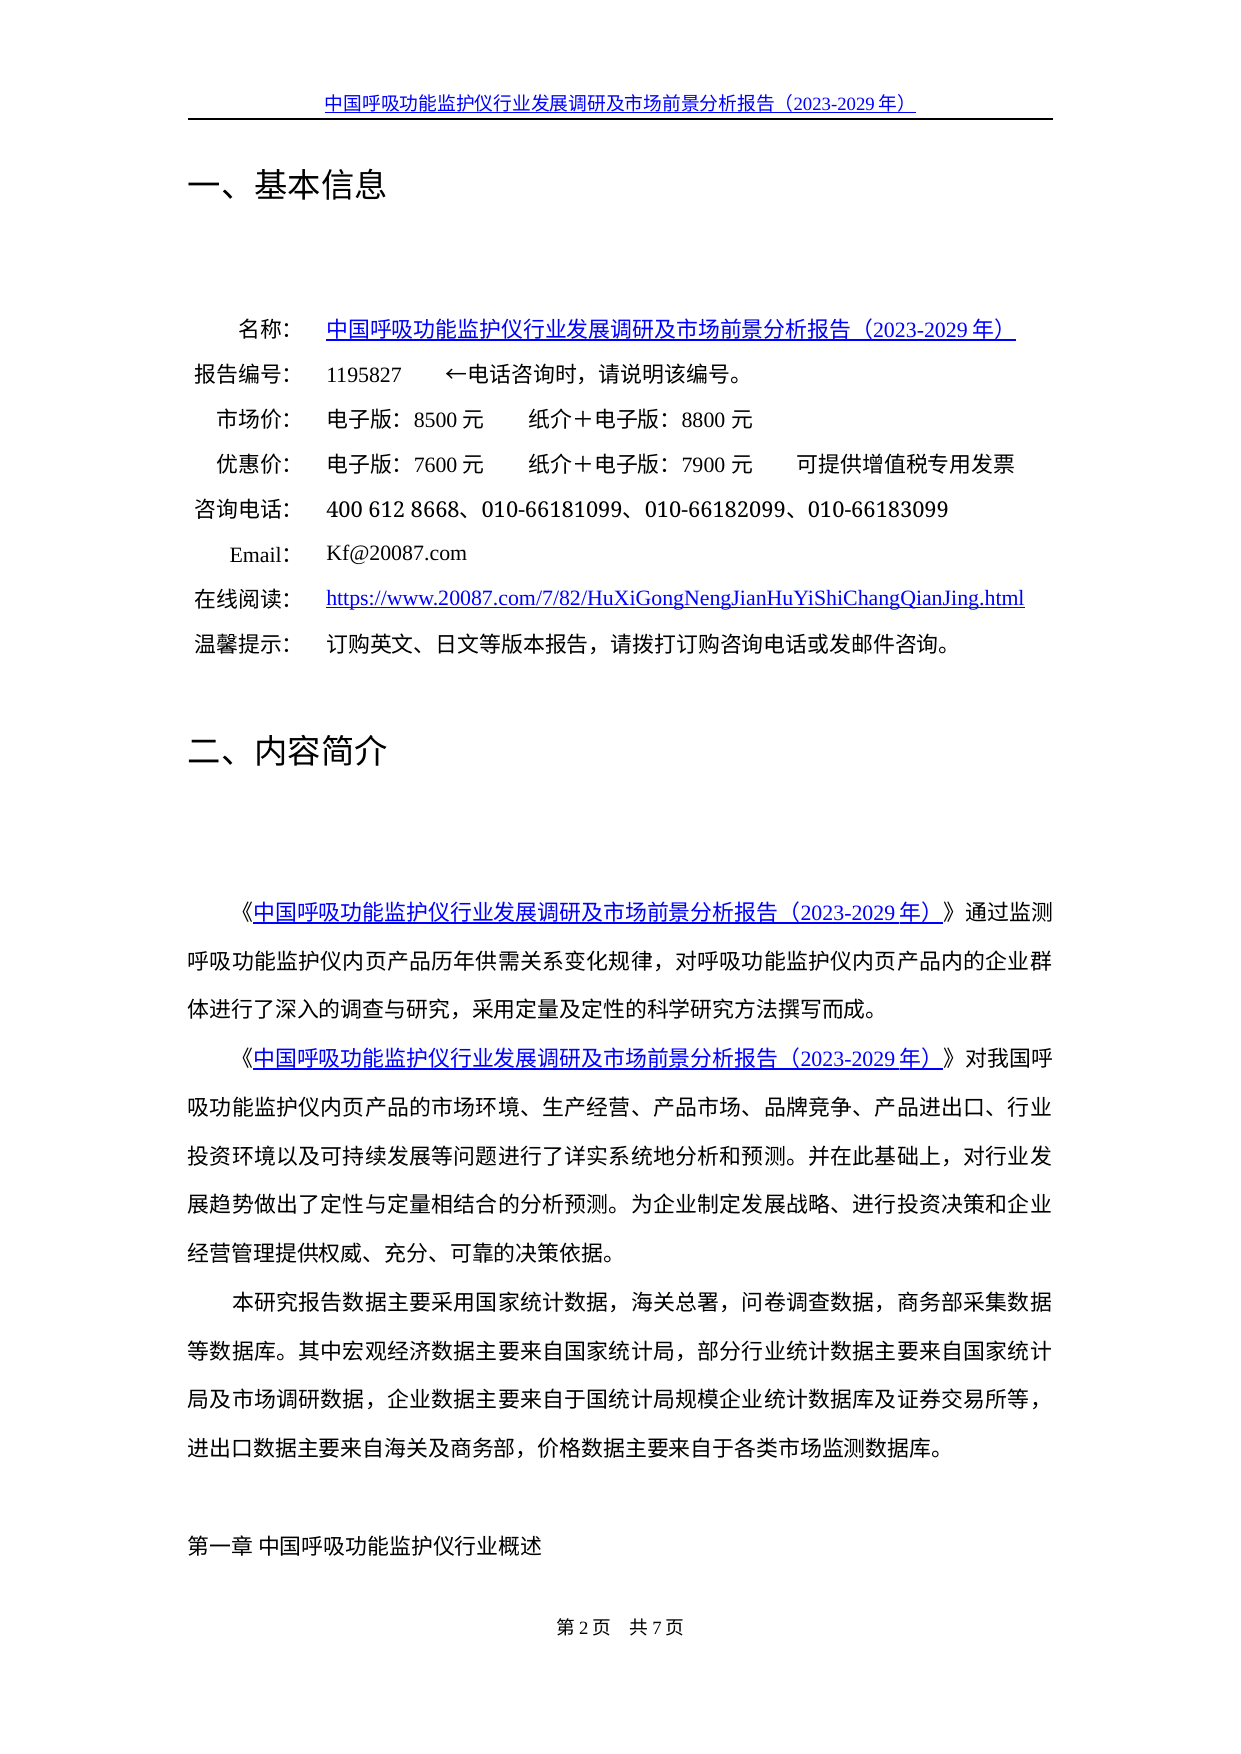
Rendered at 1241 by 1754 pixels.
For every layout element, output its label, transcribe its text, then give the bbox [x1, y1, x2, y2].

table_cell 1195827 ←电话咨询时，请说明该编号。 [315, 357, 1073, 402]
table_cell 优惠价： [167, 447, 315, 492]
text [187, 894, 1053, 1561]
table_cell 咨询电话： [167, 492, 315, 537]
table_cell 400 612 8668、010-66181099、010-66182099、010-66183099 [315, 492, 1073, 537]
table_header 名称： [167, 312, 315, 357]
title 一、基本信息 [187, 150, 1053, 215]
table_cell 电子版：7600 元 纸介＋电子版：7900 元 可提供增值税专用发票 [315, 447, 1073, 492]
table_header 中国呼吸功能监护仪行业发展调研及市场前景分析报告（2023-2029年） [315, 312, 1073, 357]
table_cell [315, 582, 1073, 627]
table_cell 电子版：8500 元 纸介＋电子版：8800 元 [315, 402, 1073, 447]
title 二、内容简介 [187, 717, 1053, 782]
table_cell Kf@20087.com [315, 537, 1073, 582]
table_cell 订购英文、日文等版本报告，请拨打订购咨询电话或发邮件咨询。 [315, 627, 1073, 672]
table_cell 报告编号： [167, 357, 315, 402]
table_cell 市场价： [167, 402, 315, 447]
table_cell 在线阅读： [167, 582, 315, 627]
table_cell 温馨提示： [167, 627, 315, 672]
table_cell Email： [167, 537, 315, 582]
